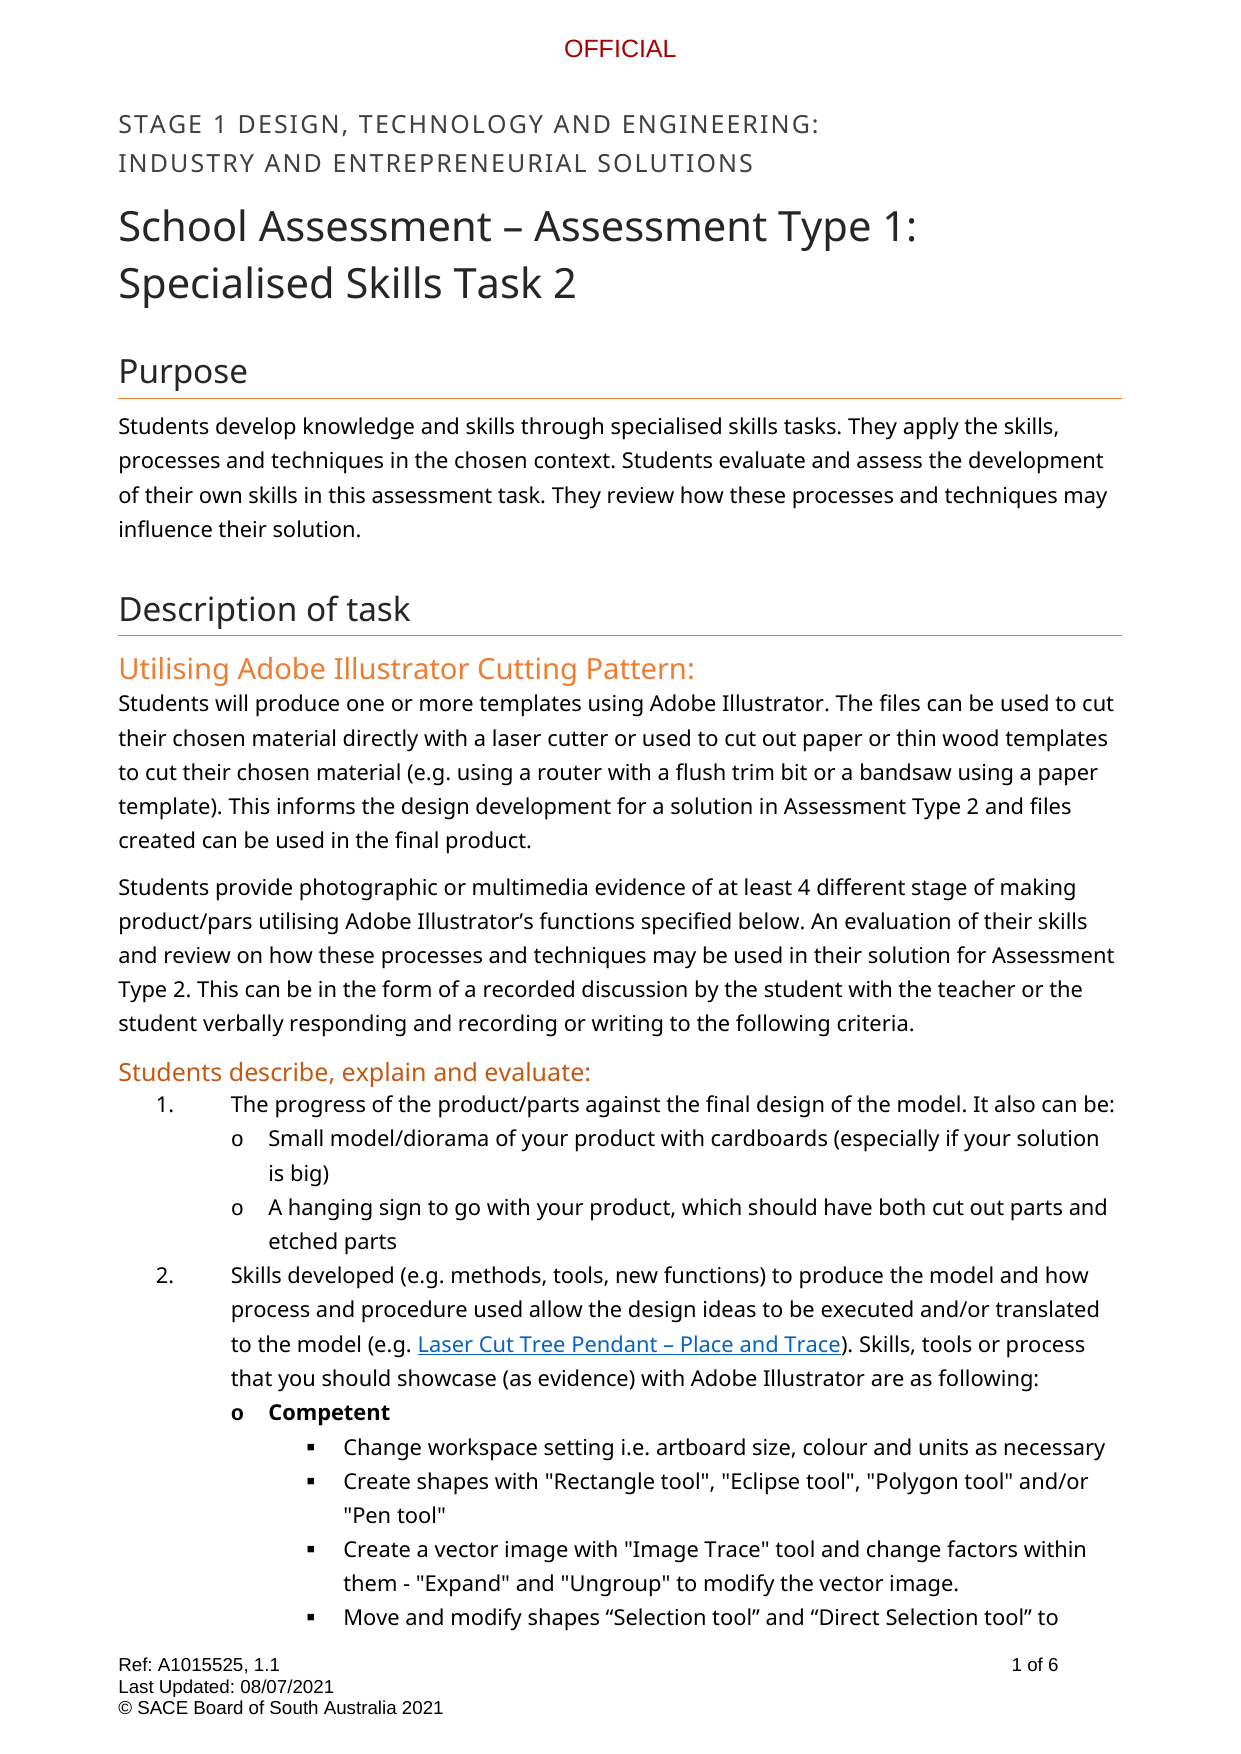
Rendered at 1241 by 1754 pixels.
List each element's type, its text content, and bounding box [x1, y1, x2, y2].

list Small model/diorama of your product with cardboards (especially if your solution is big) [231, 1123, 1122, 1187]
subtitle Utilising Adobe Illustrator Cutting Pattern: [118, 649, 1122, 688]
title School Assessment – Assessment Type 1: [118, 197, 1122, 254]
list A hanging sign to go with your product, which should have both cut out parts and etched parts [231, 1192, 1122, 1256]
subtitle Description of task [118, 586, 1122, 635]
list Change workspace setting i.e. artboard size, colour and units as necessary [306, 1431, 1122, 1461]
subtitle Students describe, explain and evaluate: [118, 1055, 1122, 1089]
list Skills developed (e.g. methods, tools, new functions) to produce the model and how process and procedure used allow the design ideas to be executed and/or translated to the model (e.g. Laser Cut Tree Pendant – Place and Trace). Skills, tools or process that you should showcase (as evidence) with Adobe Illustrator are as following: [156, 1260, 1122, 1393]
text Students develop knowledge and skills through specialised skills tasks. They apply the skills, processes and techniques in the chosen context. Students evaluate and assess the development of their own skills in this assessment task. They review how these processes and techniques may influence their solution. [118, 411, 1122, 544]
subtitle Stage 1 Design, Technology and Engineering: Industry and entrepreneurial solutions [118, 106, 1122, 179]
list Create shapes with "Rectangle tool", "Eclipse tool", "Polygon tool" and/or "Pen tool" [306, 1466, 1122, 1529]
list Move and modify shapes “Selection tool” and “Direct Selection tool” to [306, 1602, 1122, 1632]
text Students provide photographic or multimedia evidence of at least 4 different stage of making product/pars utilising Adobe Illustrator’s functions specified below. An evaluation of their skills and review on how these processes and techniques may be used in their solution for Assessment Type 2. This can be in the form of a recorded discussion by the student with the teacher or the student verbally responding and recording or writing to the following criteria. [118, 872, 1122, 1038]
list The progress of the product/parts against the final design of the model. It also can be: [156, 1089, 1122, 1119]
list Create a vector image with "Image Trace" tool and change factors within them - "Expand" and "Ungroup" to modify the vector image. [306, 1534, 1122, 1598]
text Students will produce one or more templates using Adobe Illustrator. The files can be used to cut their chosen material directly with a laser cutter or used to cut out paper or thin wood templates to cut their chosen material (e.g. using a router with a flush trim bit or a bandsaw using a paper template). This informs the design development for a solution in Assessment Type 2 and files created can be used in the final product. [118, 688, 1122, 855]
list Competent [231, 1397, 1122, 1427]
title Specialised Skills Task 2 [118, 254, 1122, 311]
subtitle Purpose [118, 348, 1122, 398]
